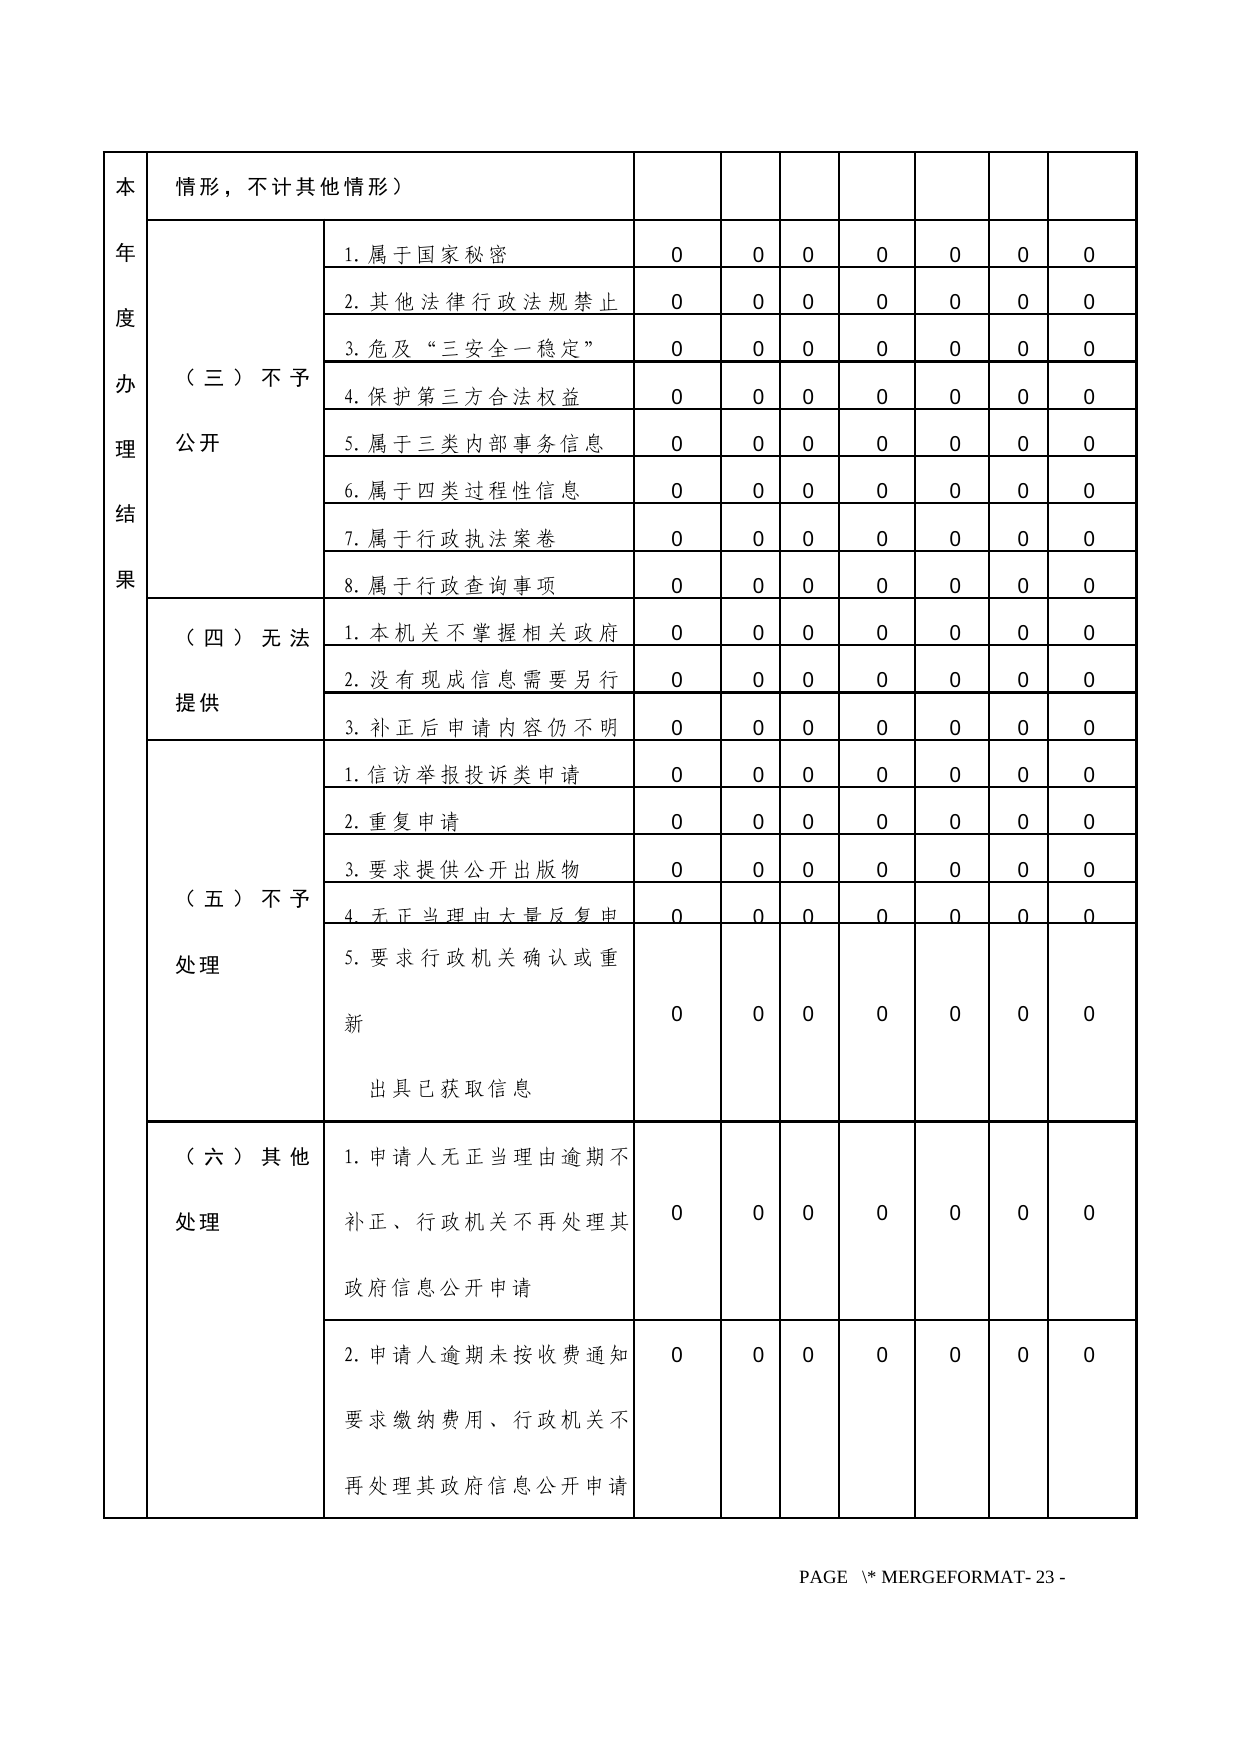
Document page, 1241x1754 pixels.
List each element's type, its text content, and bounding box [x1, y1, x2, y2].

table_cell 0 [990, 694, 1047, 739]
table_cell 0 [635, 268, 720, 313]
table_cell 0 [722, 153, 779, 218]
table_cell 0 [1049, 410, 1135, 455]
table_cell 0 [722, 363, 779, 408]
table_cell 3.要求提供公开出版物 [325, 835, 633, 881]
table_cell 0 [1049, 646, 1135, 691]
table_cell 0 [1049, 315, 1135, 360]
table_cell 0 [990, 268, 1047, 313]
table_cell 0 [916, 599, 988, 644]
table_cell 0 [635, 646, 720, 691]
table_cell 0 [781, 1321, 838, 1517]
table_cell 0 [916, 788, 988, 833]
table_cell 5.要求行政机关确认或重新 出具已获取信息 [325, 924, 633, 1120]
table_cell 3.危及“三安全一稳定” [325, 315, 633, 360]
table_cell 0 [781, 1123, 838, 1319]
table_cell 0 [635, 153, 720, 218]
table_cell 0 [916, 552, 988, 597]
table_cell 0 [635, 221, 720, 266]
table_cell 0 [635, 363, 720, 408]
table_cell 0 [781, 788, 838, 833]
table_cell 0 [635, 741, 720, 786]
table_cell 2.没有现成信息需要另行制作 [325, 646, 633, 691]
table_cell 0 [781, 221, 838, 266]
table_cell 0 [916, 153, 988, 218]
table_cell 0 [990, 788, 1047, 833]
table_cell 0 [722, 221, 779, 266]
table_cell 0 [840, 599, 914, 644]
table_cell 0 [916, 924, 988, 1120]
table_cell 0 [840, 504, 914, 549]
table_cell 0 [1049, 1123, 1135, 1319]
table_cell 0 [916, 457, 988, 502]
table_cell 0 [916, 646, 988, 691]
table_cell 0 [990, 552, 1047, 597]
table_cell 0 [781, 835, 838, 881]
table_cell 0 [1049, 153, 1135, 218]
table_cell 0 [990, 315, 1047, 360]
table_cell 4.无正当理由大量反复申请 [325, 883, 633, 922]
table_cell 1.信访举报投诉类申请 [325, 741, 633, 786]
table_cell 0 [990, 221, 1047, 266]
table_cell 5.属于三类内部事务信息 [325, 410, 633, 455]
table_cell 0 [840, 410, 914, 455]
table_cell 0 [722, 504, 779, 549]
table_cell 0 [916, 883, 988, 922]
table_cell 0 [781, 883, 838, 922]
table_cell （三）不予公开 [148, 221, 323, 597]
table_cell 0 [916, 268, 988, 313]
table_cell 0 [1049, 268, 1135, 313]
table_cell 0 [781, 410, 838, 455]
table_cell 0 [635, 694, 720, 739]
table_cell 0 [722, 835, 779, 881]
table_cell 0 [781, 315, 838, 360]
table_cell 1.属于国家秘密 [325, 221, 633, 266]
table_cell （五）不予处理 [148, 741, 323, 1120]
table_cell 0 [722, 788, 779, 833]
table_cell 0 [722, 268, 779, 313]
table_cell 2.其他法律行政法规禁止公开 [325, 268, 633, 313]
table_cell 0 [635, 315, 720, 360]
table_cell 0 [635, 552, 720, 597]
table_cell 0 [722, 1123, 779, 1319]
table_cell 0 [781, 552, 838, 597]
table_cell 0 [635, 504, 720, 549]
table_cell 0 [990, 646, 1047, 691]
table_cell 0 [840, 883, 914, 922]
table_cell 0 [840, 552, 914, 597]
table_cell 0 [781, 504, 838, 549]
table_cell 0 [840, 221, 914, 266]
table_cell 0 [635, 1321, 720, 1517]
table_cell 0 [1049, 835, 1135, 881]
table_cell 0 [722, 410, 779, 455]
table_cell 0 [1049, 924, 1135, 1120]
table_cell 0 [990, 599, 1047, 644]
table_cell 0 [781, 741, 838, 786]
table_cell 0 [722, 1321, 779, 1517]
table_cell （四）无法提供 [148, 599, 323, 739]
table_cell 0 [840, 363, 914, 408]
table_cell 0 [1049, 363, 1135, 408]
table_cell 0 [990, 153, 1047, 218]
table_cell 3.补正后申请内容仍不明确 [325, 694, 633, 739]
table_cell 1.本机关不掌握相关政府信息 [325, 599, 633, 644]
table_cell 0 [990, 924, 1047, 1120]
table_cell 0 [916, 1123, 988, 1319]
table_cell 0 [1049, 599, 1135, 644]
table_cell 0 [916, 694, 988, 739]
table_cell 0 [916, 363, 988, 408]
table_cell 1.申请人无正当理由逾期不补正、行政机关不再处理其政府信息公开申请 [325, 1123, 633, 1319]
table_cell 4.保护第三方合法权益 [325, 363, 633, 408]
table_cell 0 [990, 1123, 1047, 1319]
table_cell 0 [1049, 552, 1135, 597]
table_cell 0 [916, 315, 988, 360]
table_cell 0 [1049, 883, 1135, 922]
table_cell 0 [781, 599, 838, 644]
table_cell 0 [635, 835, 720, 881]
table_cell 0 [840, 1123, 914, 1319]
table_cell 0 [1049, 694, 1135, 739]
table_cell 0 [916, 410, 988, 455]
table_cell 0 [840, 741, 914, 786]
table_cell 0 [722, 315, 779, 360]
table_cell 0 [1049, 457, 1135, 502]
table_cell 0 [1049, 504, 1135, 549]
table_cell 0 [990, 410, 1047, 455]
table_cell 0 [781, 153, 838, 218]
table_cell 7.属于行政执法案卷 [325, 504, 633, 549]
table_cell 0 [635, 457, 720, 502]
table_cell 0 [840, 153, 914, 218]
table_cell 0 [1049, 741, 1135, 786]
table_cell 0 [635, 924, 720, 1120]
table_cell 0 [635, 1123, 720, 1319]
table_cell 0 [840, 1321, 914, 1517]
table_cell 0 [722, 599, 779, 644]
table_cell 0 [722, 457, 779, 502]
table_cell 0 [781, 924, 838, 1120]
table_cell 0 [840, 694, 914, 739]
table_cell （六）其他处理 [148, 1123, 323, 1517]
table_cell 0 [635, 599, 720, 644]
table_cell 2.重复申请 [325, 788, 633, 833]
table_cell 0 [990, 741, 1047, 786]
table_cell 0 [722, 646, 779, 691]
table_cell 0 [781, 694, 838, 739]
table_cell 0 [840, 315, 914, 360]
table_cell 2.申请人逾期未按收费通知要求缴纳费用、行政机关不再处理其政府信息公开申请 [325, 1321, 633, 1517]
table_cell 0 [916, 221, 988, 266]
table_cell 0 [722, 552, 779, 597]
table_cell 0 [635, 883, 720, 922]
table_cell 0 [990, 363, 1047, 408]
table_cell 0 [990, 883, 1047, 922]
table_cell 0 [781, 457, 838, 502]
table_cell 0 [1049, 788, 1135, 833]
table_cell 0 [990, 835, 1047, 881]
table_cell 0 [990, 1321, 1047, 1517]
table_cell 0 [840, 646, 914, 691]
table_cell 0 [916, 835, 988, 881]
table_cell 0 [916, 741, 988, 786]
table_cell 0 [722, 924, 779, 1120]
table_cell 0 [781, 646, 838, 691]
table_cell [148, 153, 633, 218]
table_cell 0 [635, 410, 720, 455]
table_cell 0 [722, 694, 779, 739]
table_cell 6.属于四类过程性信息 [325, 457, 633, 502]
table_cell 0 [781, 268, 838, 313]
table_cell 0 [840, 835, 914, 881]
table_cell 0 [722, 741, 779, 786]
table_cell 0 [635, 788, 720, 833]
table_cell 0 [1049, 221, 1135, 266]
table_cell 0 [840, 788, 914, 833]
table_cell 0 [1049, 1321, 1135, 1517]
table_cell 0 [916, 1321, 988, 1517]
table_cell 0 [722, 883, 779, 922]
table_cell 8.属于行政查询事项 [325, 552, 633, 597]
table_cell 0 [916, 504, 988, 549]
table_cell 0 [781, 363, 838, 408]
table_cell 0 [840, 268, 914, 313]
table_cell 0 [990, 504, 1047, 549]
table_cell 0 [840, 924, 914, 1120]
table_cell 0 [990, 457, 1047, 502]
table_cell 0 [840, 457, 914, 502]
